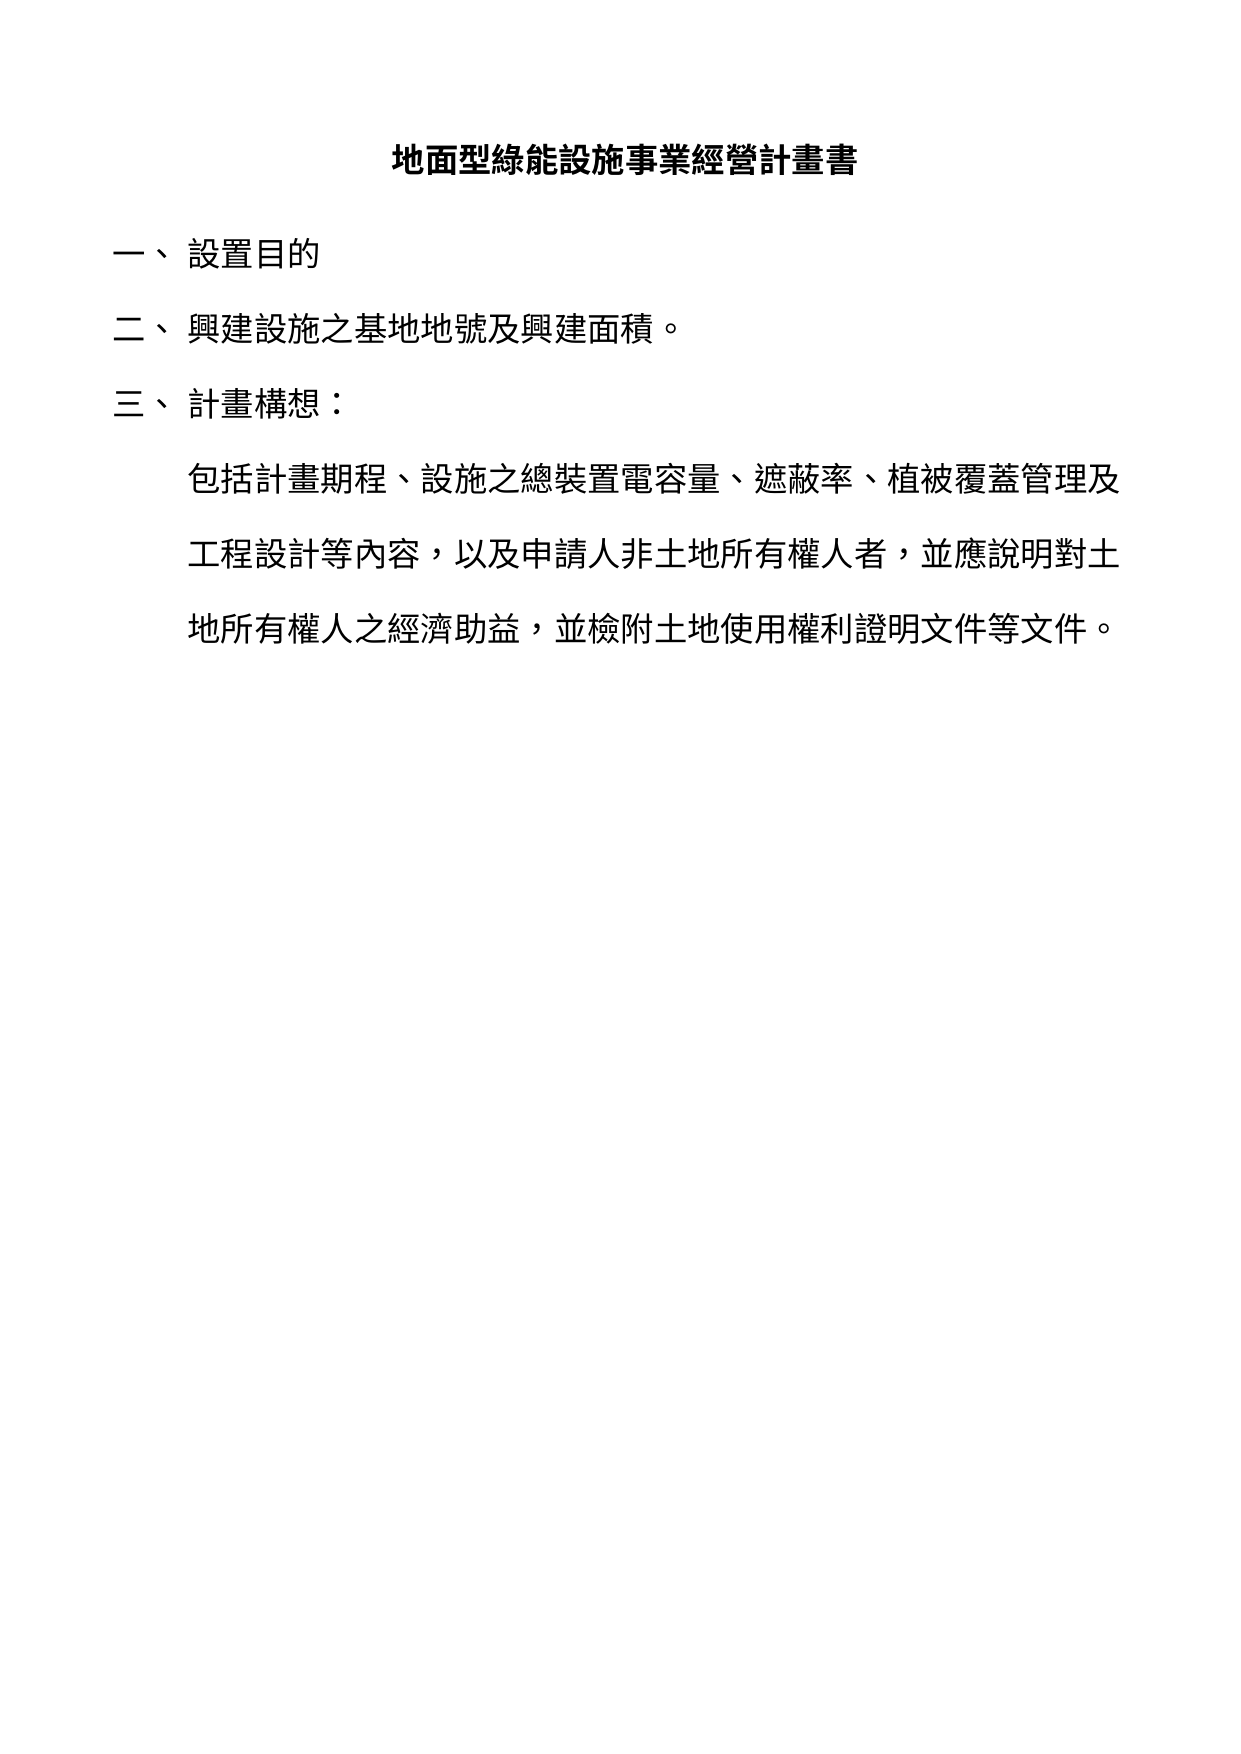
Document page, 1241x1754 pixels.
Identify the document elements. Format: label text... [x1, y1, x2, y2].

list 設置目的 [112, 214, 1137, 289]
text 包括計畫期程、設施之總裝置電容量、遮蔽率、植被覆蓋管理及工程設計等內容，以及申請人非土地所有權人者，並應說明對土地所有權人之經濟助益，並檢附土地使用權利證明文件等文件。 [187, 439, 1137, 664]
text 地面型綠能設施事業經營計畫書 [112, 120, 1137, 195]
list 計畫構想： [112, 364, 1137, 439]
list 興建設施之基地地號及興建面積。 [112, 289, 1137, 364]
